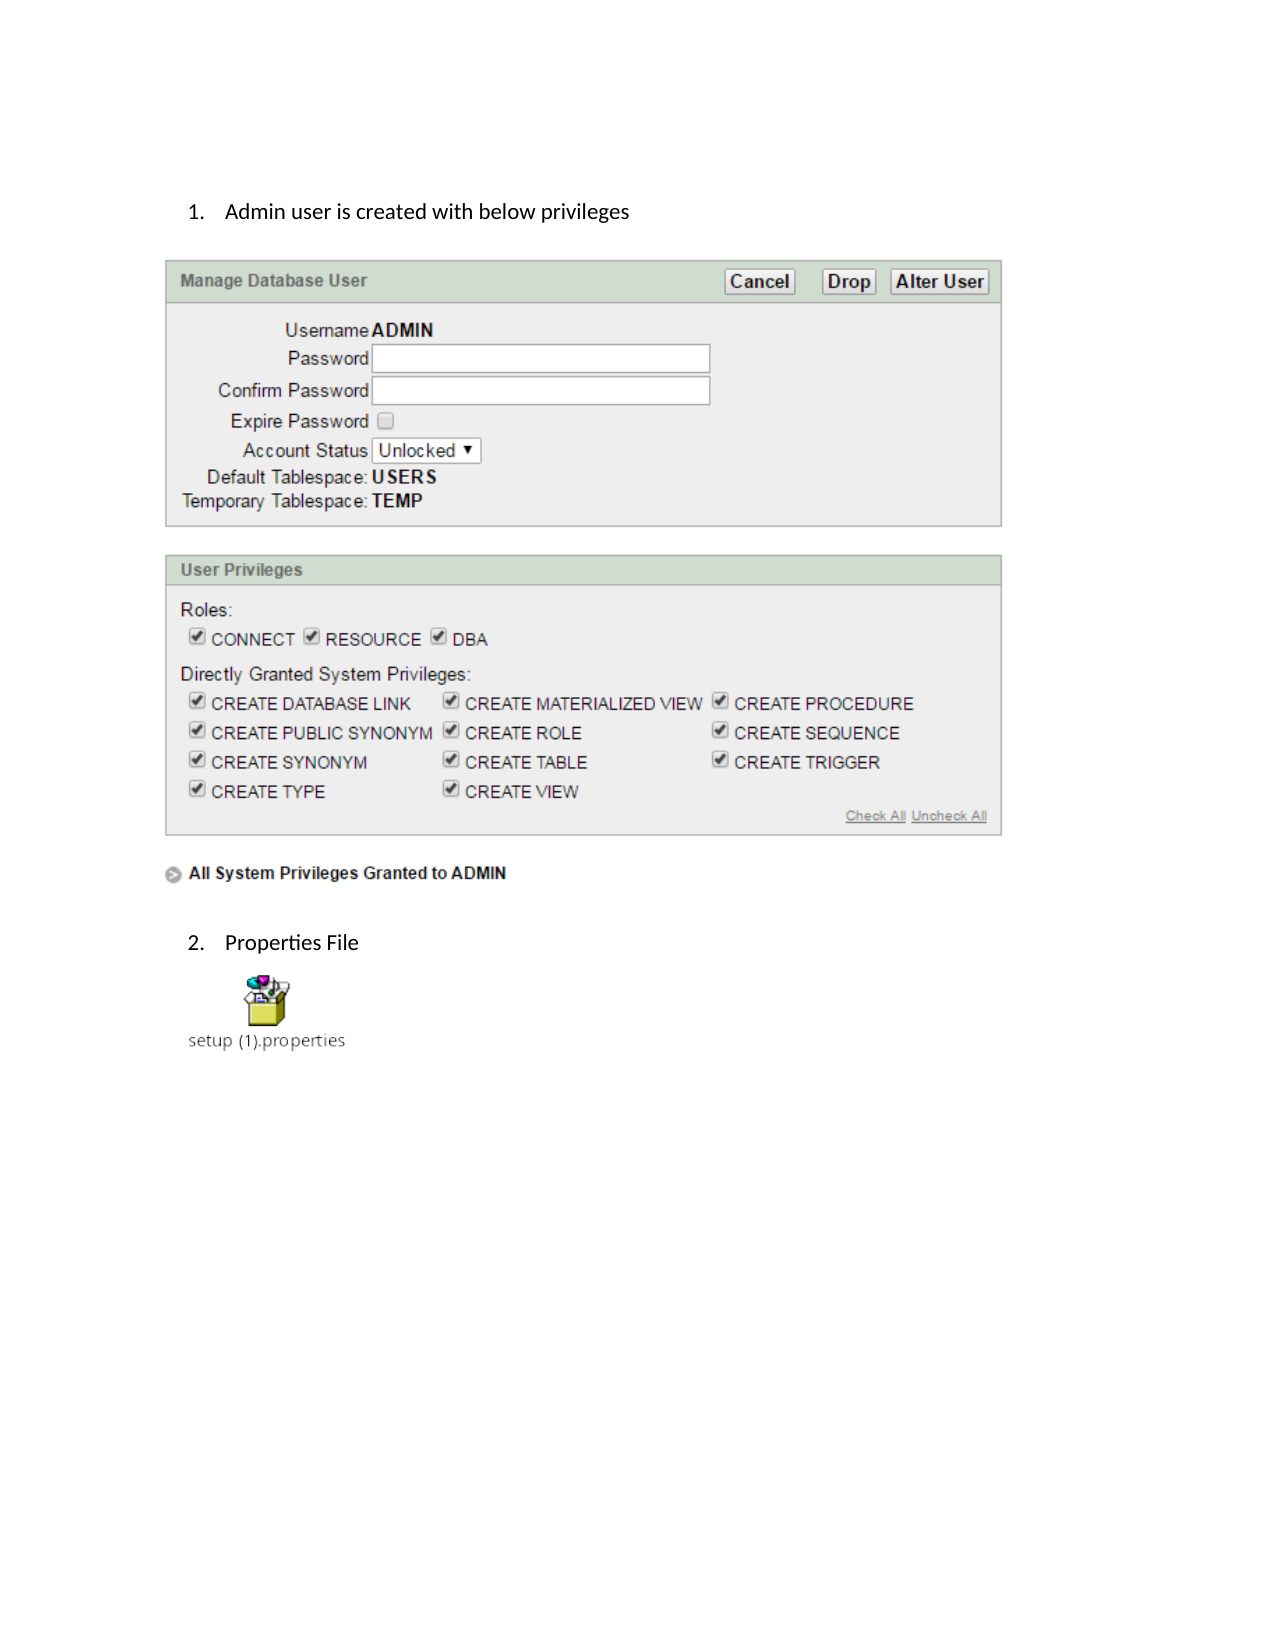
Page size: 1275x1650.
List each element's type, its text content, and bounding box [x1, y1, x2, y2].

picture [150, 250, 1050, 910]
list Admin user is created with below privileges [187, 197, 1125, 225]
list Properties File [187, 928, 1125, 956]
